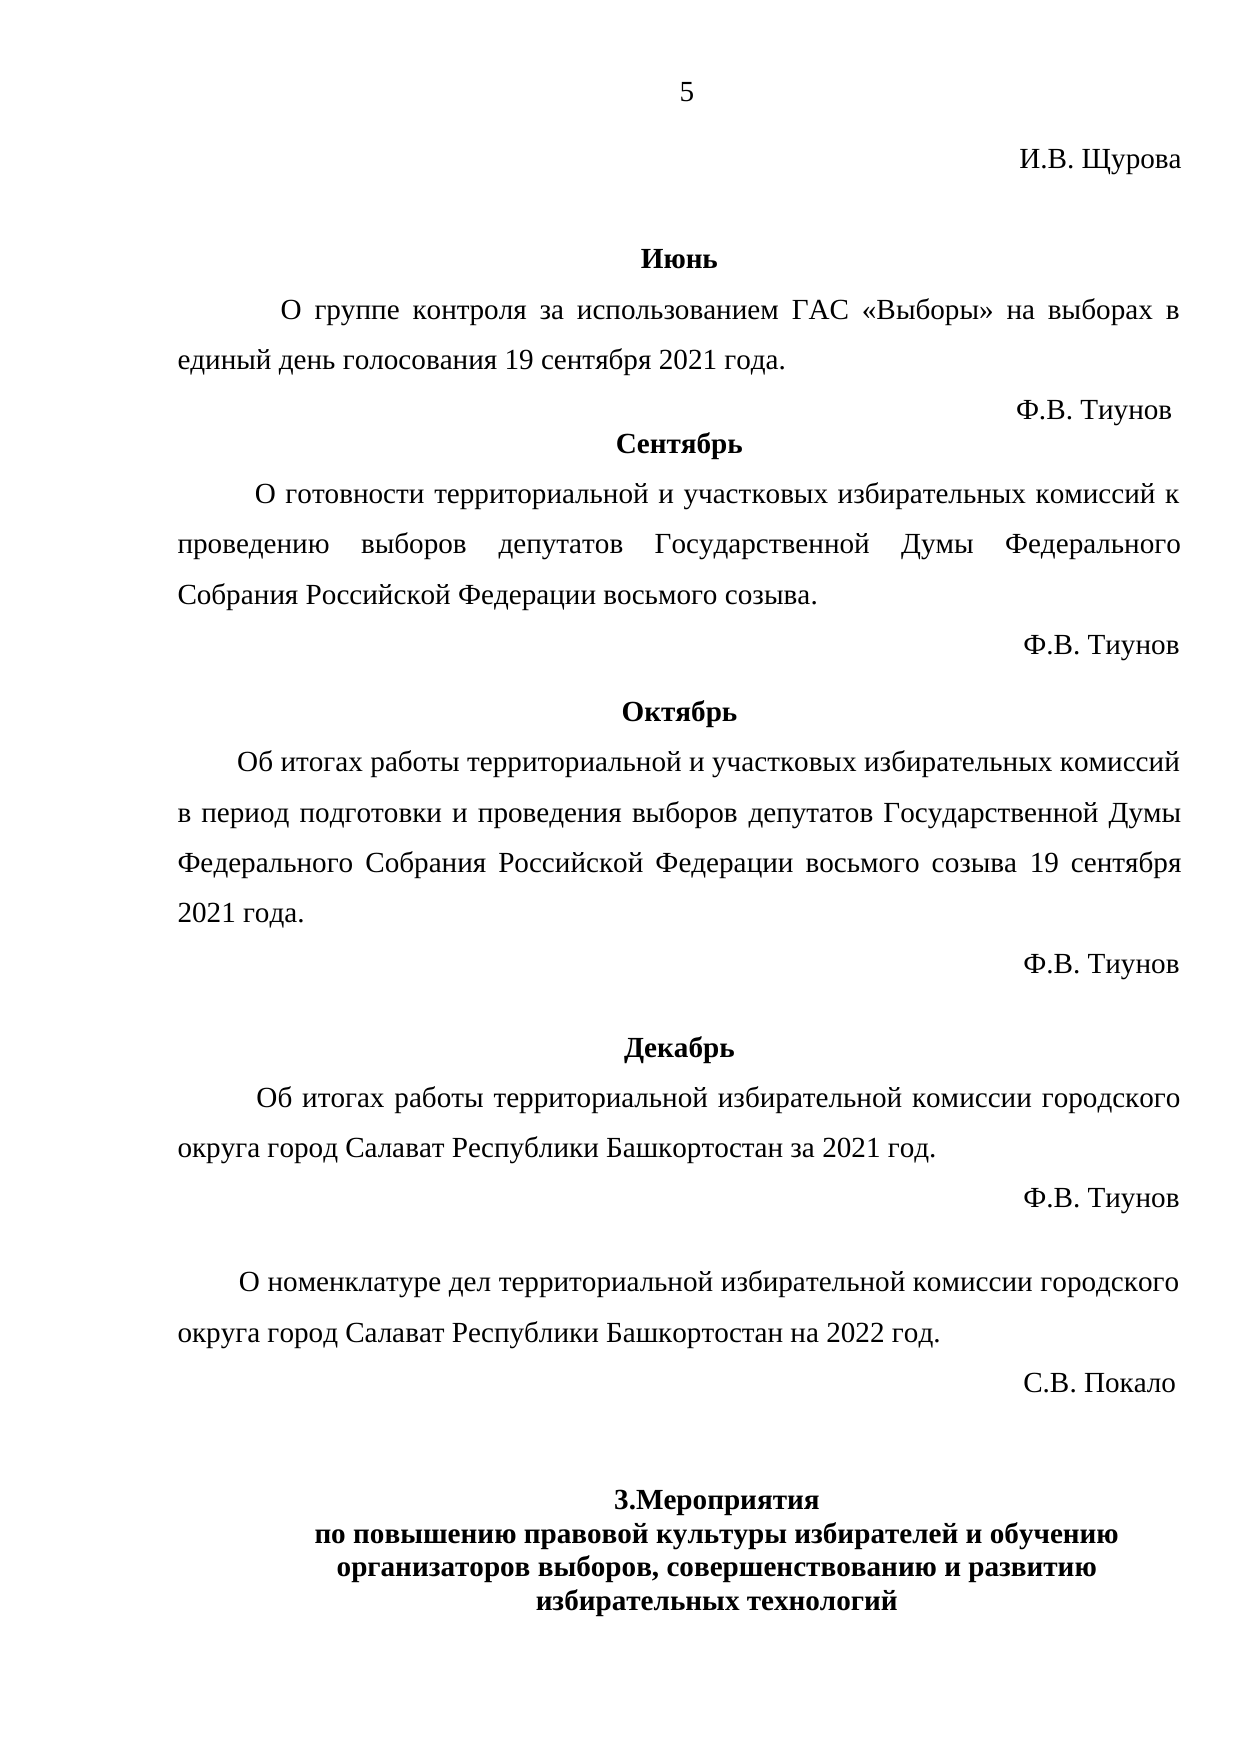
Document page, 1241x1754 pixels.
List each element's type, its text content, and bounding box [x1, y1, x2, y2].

text Декабрь [177, 1030, 1181, 1063]
list 3.Мероприятия [252, 1482, 1181, 1516]
text Июнь [177, 241, 1181, 275]
text И.В. Щурова [177, 141, 1181, 174]
list О группе контроля за использованием ГАС «Выборы» на выборах в единый день голосования 19 сентября 2021 года. [177, 292, 1181, 376]
text О номенклатуре дел территориальной избирательной комиссии городского округа город Салават Республики Башкортостан на 2022 год. [177, 1264, 1181, 1348]
text Ф.В. Тиунов [177, 627, 1181, 661]
text Об итогах работы территориальной избирательной комиссии городского округа город Салават Республики Башкортостан за 2021 год. [177, 1080, 1181, 1164]
text Сентябрь [177, 426, 1181, 459]
text О готовности территориальной и участковых избирательных комиссий к проведению выборов депутатов Государственной Думы Федерального Собрания Российской Федерации восьмого созыва. [177, 476, 1181, 610]
text Об итогах работы территориальной и участковых избирательных комиссий в период подготовки и проведения выборов депутатов Государственной Думы Федерального Собрания Российской Федерации восьмого созыва 19 сентября 2021 года. [177, 744, 1181, 929]
text Ф.В. Тиунов [177, 1181, 1181, 1214]
list Ф.В. Тиунов [177, 392, 1181, 426]
text Ф.В. Тиунов [177, 946, 1181, 979]
list по повышению правовой культуры избирателей и обучению организаторов выборов, совершенствованию и развитию избирательных технологий [252, 1516, 1181, 1617]
text Октябрь [177, 694, 1181, 728]
text С.В. Покало [177, 1365, 1181, 1399]
